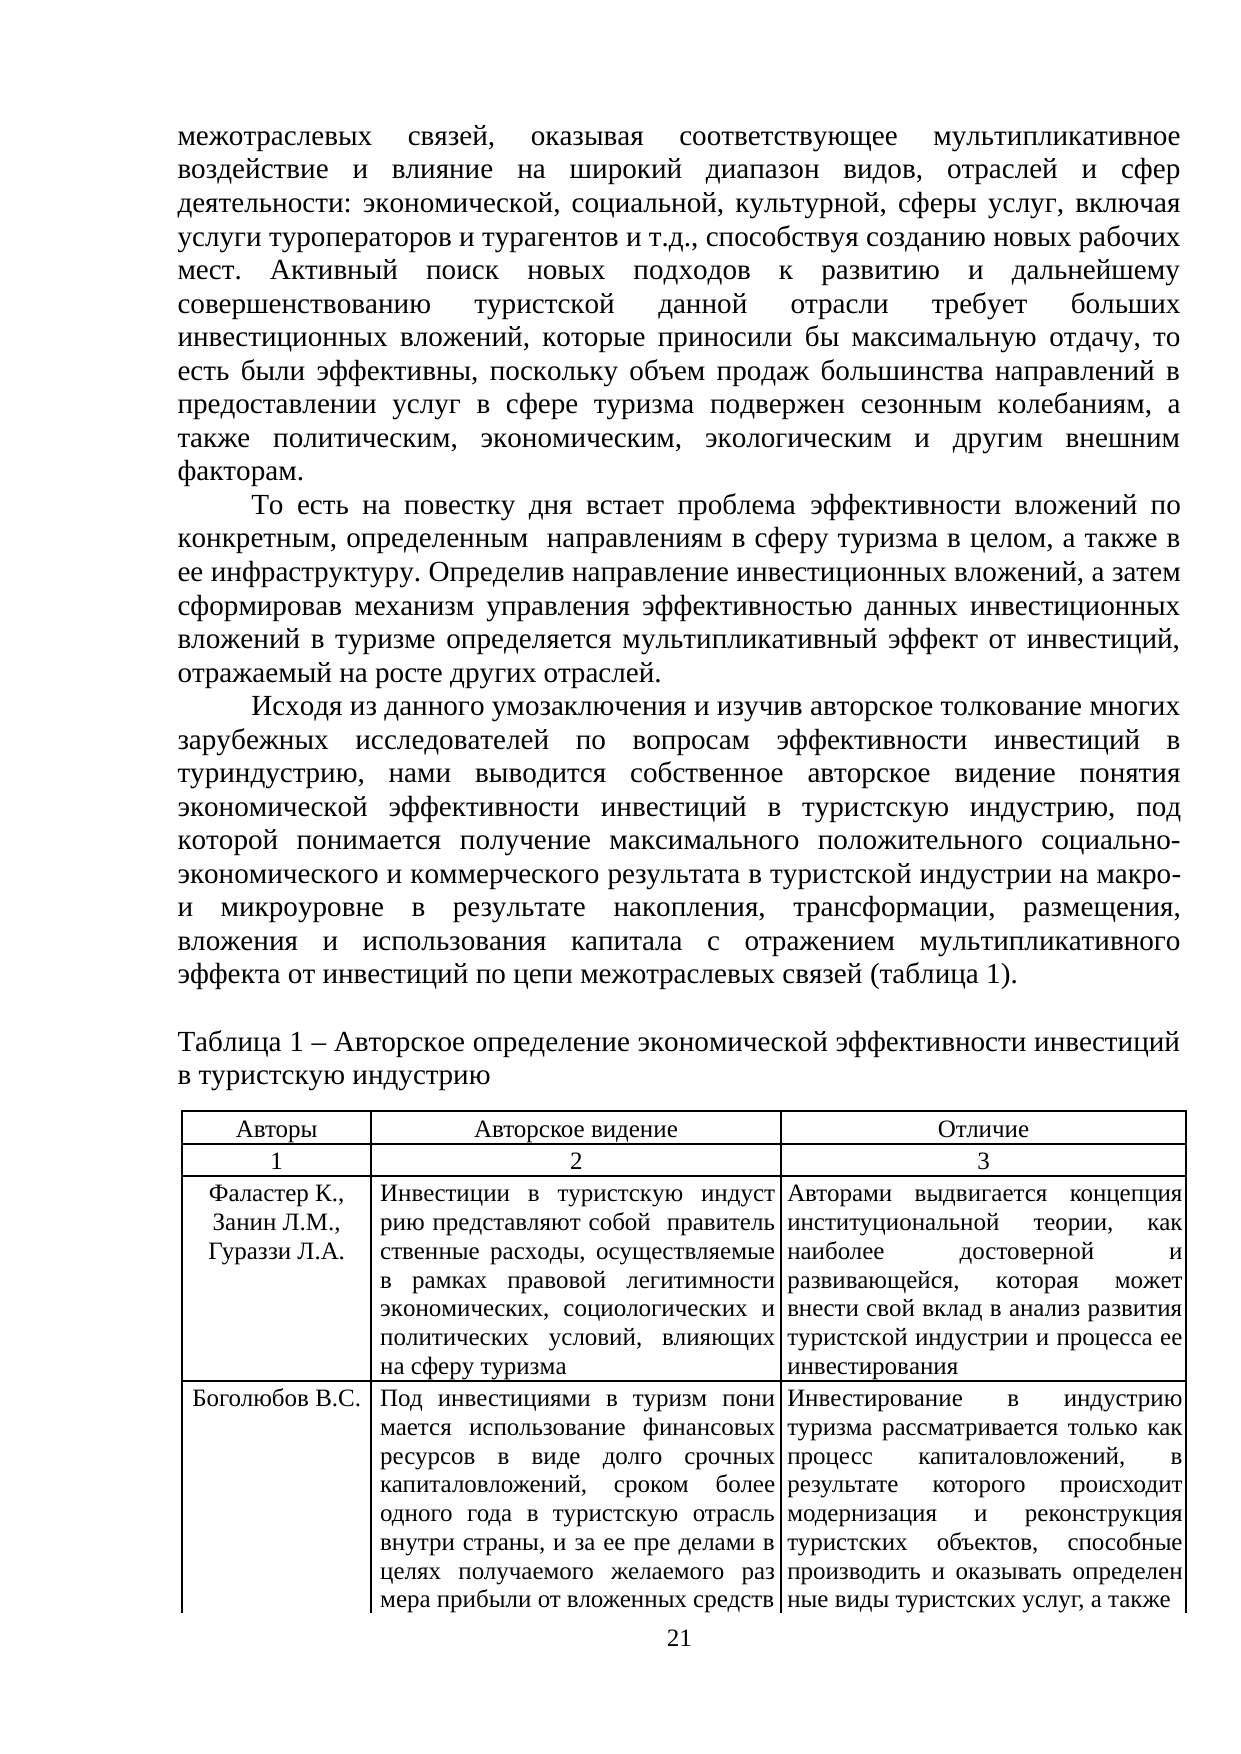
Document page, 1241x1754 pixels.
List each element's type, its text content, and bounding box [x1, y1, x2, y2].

table_header Авторы [183, 1112, 370, 1142]
table_header Отличие [782, 1112, 1185, 1142]
table_cell Инвестиции в туристскую индуст рию представляют собой правитель ственные расходы, осуществляемые в рамках правовой легитимности экономических, социологических и политических условий, влияющих на сферу туризма [372, 1177, 780, 1380]
table_cell 1 [183, 1145, 370, 1175]
table_cell 2 [372, 1145, 780, 1175]
table_cell Под инвестициями в туризм пони мается использование финансовых ресурсов в виде долго срочных капиталовложений, сроком более одного года в туристскую отрасль внутри страны, и за ее пре делами в целях получаемого желаемого раз мера прибыли от вложенных средств [372, 1382, 780, 1613]
table_header Авторское видение [372, 1112, 780, 1142]
table_cell Боголюбов В.С. [183, 1382, 370, 1613]
text То есть на повестку дня встает проблема эффективности вложений по конкретным, определенным направлениям в сферу туризма в целом, а также в ее инфраструктуру. Определив направление инвестиционных вложений, а затем сформировав механизм управления эффективностью данных инвестиционных вложений в туризме определяется мультипликативный эффект от инвестиций, отражаемый на росте других отраслей. [177, 487, 1181, 688]
text Таблица 1 – Авторское определение экономической эффективности инвестиций в туристскую индустрию [177, 1024, 1181, 1091]
table_cell Фаластер К., Занин Л.М., Гураззи Л.А. [183, 1177, 370, 1380]
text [177, 118, 1181, 487]
text Исходя из данного умозаключения и изучив авторское толкование многих зарубежных исследователей по вопросам эффективности инвестиций в туриндустрию, нами выводится собственное авторское видение понятия экономической эффективности инвестиций в туристскую индустрию, под которой понимается получение максимального положительного социально-экономического и коммерческого результата в туристской индустрии на макро- и микроуровне в результате накопления, трансформации, размещения, вложения и использования капитала с отражением мультипликативного эффекта от инвестиций по цепи межотраслевых связей (таблица 1). [177, 688, 1181, 990]
table_cell Инвестирование в индустрию туризма рассматривается только как процесс капиталовложений, в результате которого происходит модернизация и реконструкция туристских объектов, способные производить и оказывать определен ные виды туристских услуг, а также [782, 1382, 1185, 1613]
table_cell Авторами выдвигается концепция институциональной теории, как наиболее достоверной и развивающейся, которая может внести свой вклад в анализ развития туристской индустрии и процесса ее инвестирования [782, 1177, 1185, 1380]
table_cell 3 [782, 1145, 1185, 1175]
